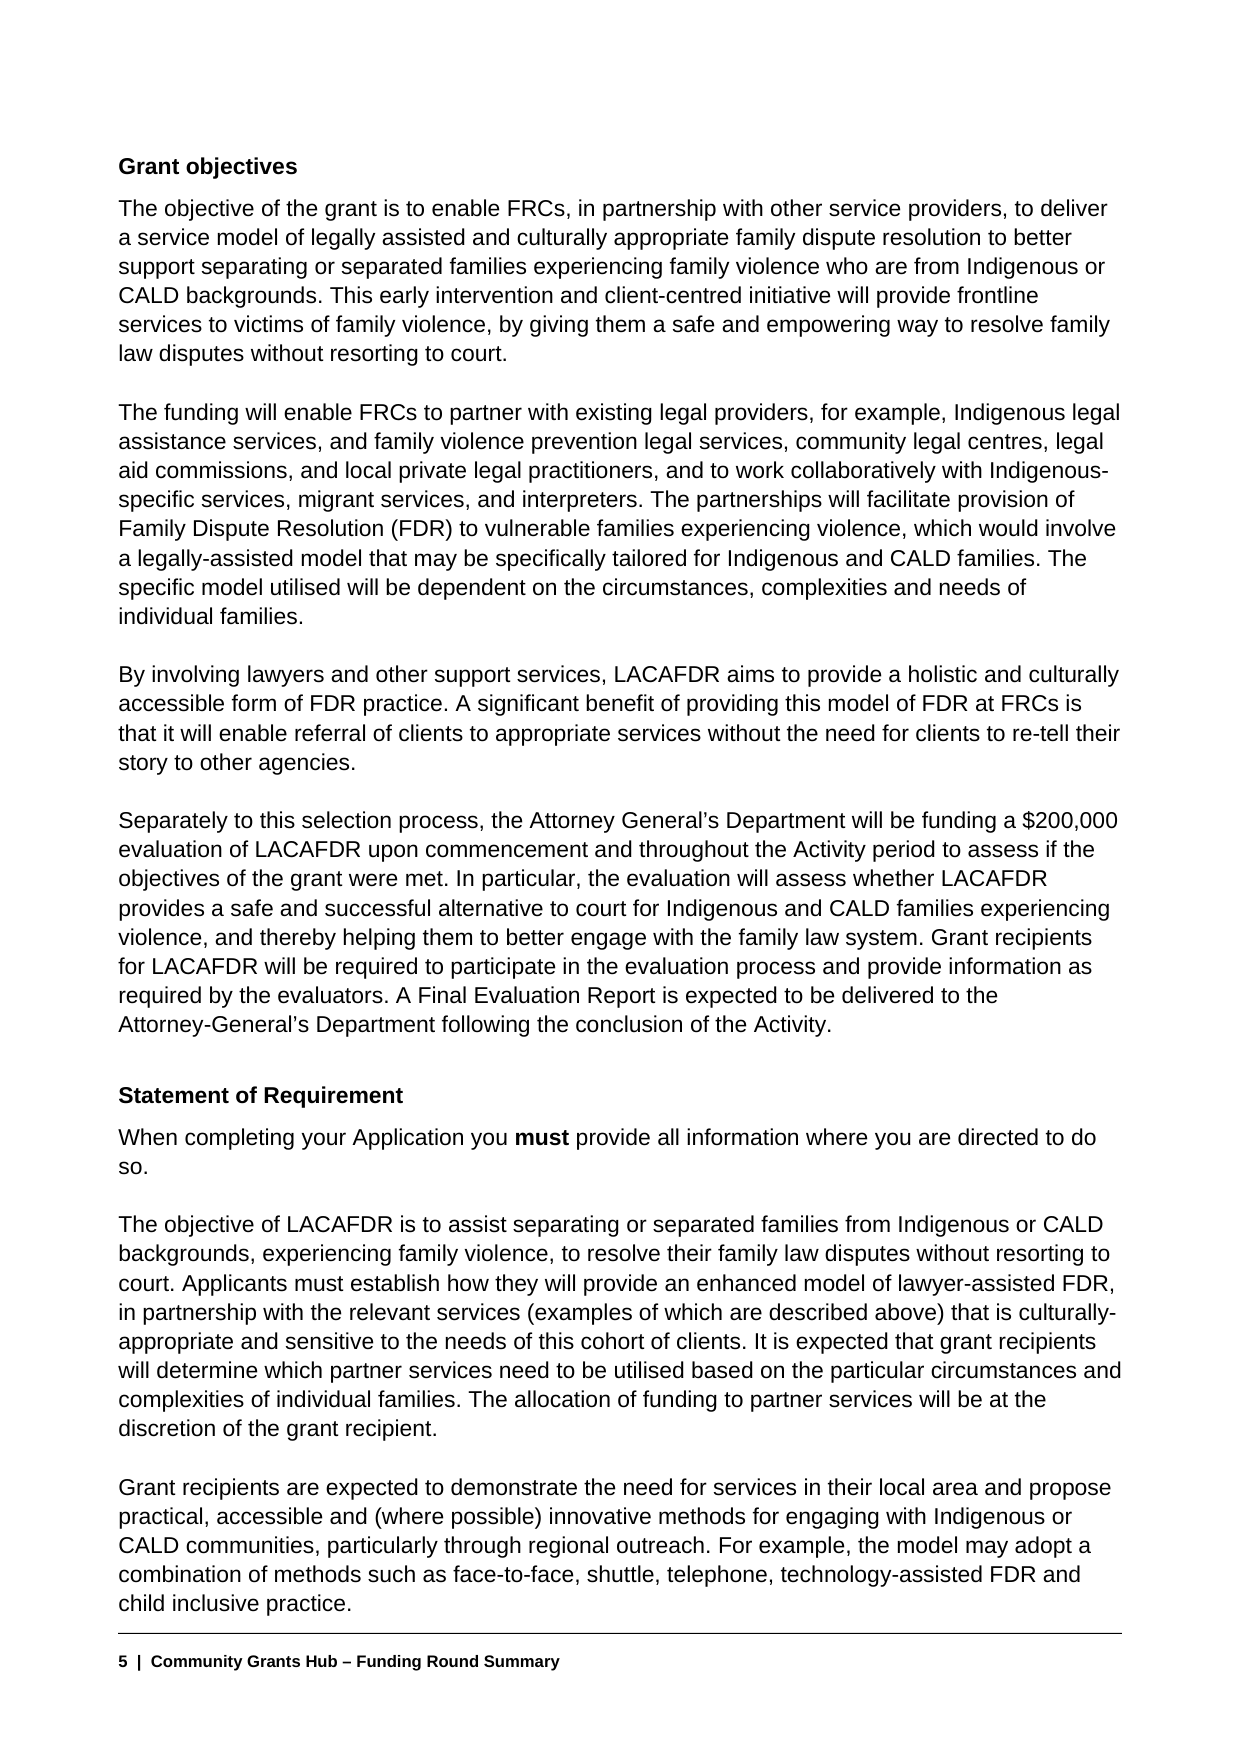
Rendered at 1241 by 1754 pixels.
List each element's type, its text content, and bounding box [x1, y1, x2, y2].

text The objective of LACAFDR is to assist separating or separated families from Indigenous or CALD backgrounds, experiencing family violence, to resolve their family law disputes without resorting to court. Applicants must establish how they will provide an enhanced model of lawyer-assisted FDR, in partnership with the relevant services (examples of which are described above) that is culturally-appropriate and sensitive to the needs of this cohort of clients. It is expected that grant recipients will determine which partner services need to be utilised based on the particular circumstances and complexities of individual families. The allocation of funding to partner services will be at the discretion of the grant recipient. [118, 1208, 1122, 1442]
text Grant recipients are expected to demonstrate the need for services in their local area and propose practical, accessible and (where possible) innovative methods for engaging with Indigenous or CALD communities, particularly through regional outreach. For example, the model may adopt a combination of methods such as face-to-face, shuttle, telephone, technology-assisted FDR and child inclusive practice. [118, 1471, 1122, 1617]
subtitle Grant objectives [118, 150, 1122, 179]
text Separately to this selection process, the Attorney General’s Department will be funding a $200,000 evaluation of LACAFDR upon commencement and throughout the Activity period to assess if the objectives of the grant were met. In particular, the evaluation will assess whether LACAFDR provides a safe and successful alternative to court for Indigenous and CALD families experiencing violence, and thereby helping them to better engage with the family law system. Grant recipients for LACAFDR will be required to participate in the evaluation process and provide information as required by the evaluators. A Final Evaluation Report is expected to be delivered to the Attorney-General’s Department following the conclusion of the Activity. [118, 804, 1122, 1037]
text By involving lawyers and other support services, LACAFDR aims to provide a holistic and culturally accessible form of FDR practice. A significant benefit of providing this model of FDR at FRCs is that it will enable referral of clients to appropriate services without the need for clients to re-tell their story to other agencies. [118, 658, 1122, 775]
text When completing your Application you must provide all information where you are directed to do so. [118, 1121, 1122, 1179]
text The funding will enable FRCs to partner with existing legal providers, for example, Indigenous legal assistance services, and family violence prevention legal services, community legal centres, legal aid commissions, and local private legal practitioners, and to work collaboratively with Indigenous-specific services, migrant services, and interpreters. The partnerships will facilitate provision of Family Dispute Resolution (FDR) to vulnerable families experiencing violence, which would involve a legally-assisted model that may be specifically tailored for Indigenous and CALD families. The specific model utilised will be dependent on the circumstances, complexities and needs of individual families. [118, 396, 1122, 629]
subtitle Statement of Requirement [118, 1079, 1122, 1108]
text The objective of the grant is to enable FRCs, in partnership with other service providers, to deliver a service model of legally assisted and culturally appropriate family dispute resolution to better support separating or separated families experiencing family violence who are from Indigenous or CALD backgrounds. This early intervention and client-centred initiative will provide frontline services to victims of family violence, by giving them a safe and empowering way to resolve family law disputes without resorting to court. [118, 192, 1122, 367]
